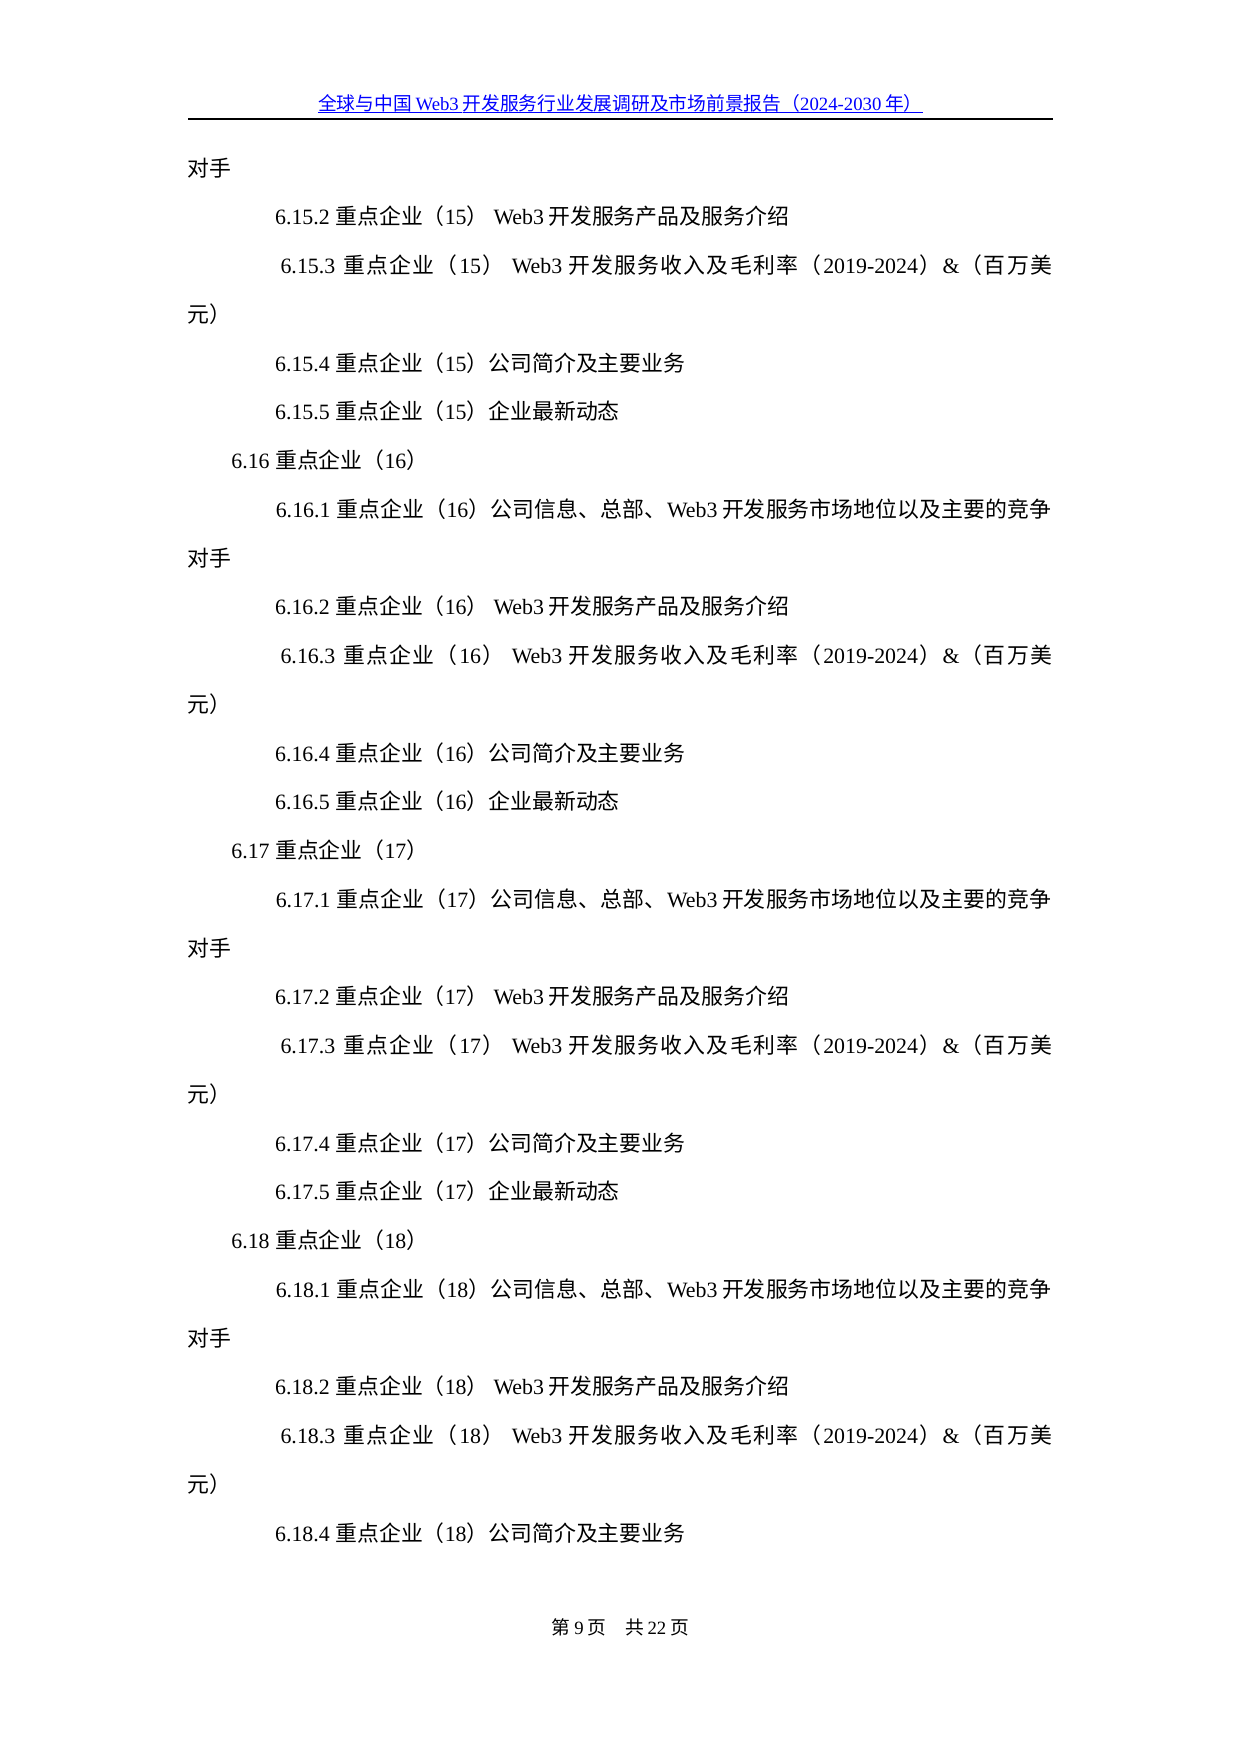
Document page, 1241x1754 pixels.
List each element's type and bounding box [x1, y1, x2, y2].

text [187, 150, 1053, 1548]
